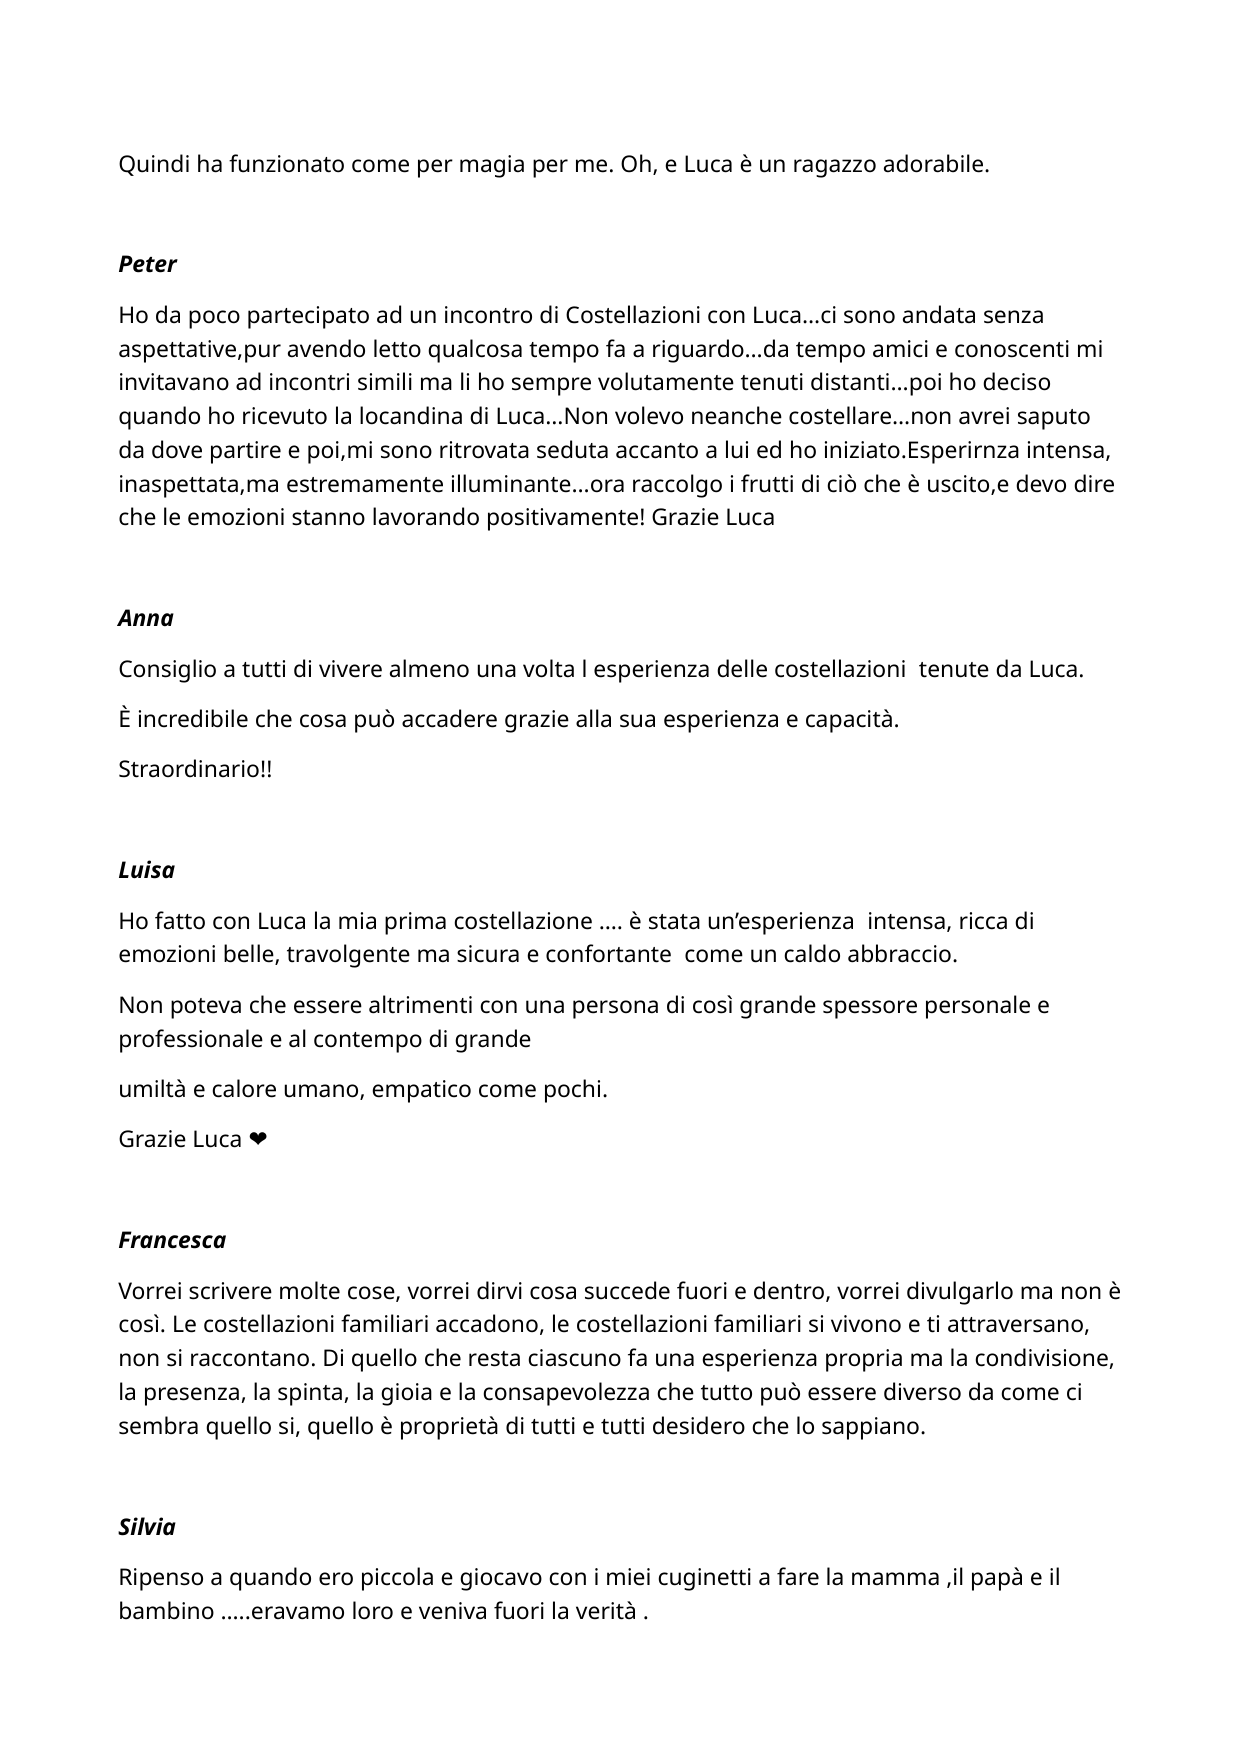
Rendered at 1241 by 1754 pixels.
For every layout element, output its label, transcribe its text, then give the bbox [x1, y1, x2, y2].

text Anna [118, 602, 1122, 633]
text Ho da poco partecipato ad un incontro di Costellazioni con Luca…ci sono andata senza aspettative,pur avendo letto qualcosa tempo fa a riguardo…da tempo amici e conoscenti mi invitavano ad incontri simili ma li ho sempre volutamente tenuti distanti…poi ho deciso quando ho ricevuto la locandina di Luca…Non volevo neanche costellare…non avrei saputo da dove partire e poi,mi sono ritrovata seduta accanto a lui ed ho iniziato.Esperirnza intensa, inaspettata,ma estremamente illuminante…ora raccolgo i frutti di ciò che è uscito,e devo dire che le emozioni stanno lavorando positivamente! Grazie Luca [118, 299, 1122, 533]
text Straordinario!! [118, 753, 1122, 785]
text Grazie Luca ❤️ [118, 1123, 1122, 1155]
text È incredibile che cosa può accadere grazie alla sua esperienza e capacità. [118, 703, 1122, 734]
text Francesca [118, 1224, 1122, 1256]
text Silvia [118, 1511, 1122, 1542]
text Vorrei scrivere molte cose, vorrei dirvi cosa succede fuori e dentro, vorrei divulgarlo ma non è così. Le costellazioni familiari accadono, le costellazioni familiari si vivono e ti attraversano, non si raccontano. Di quello che resta ciascuno fa una esperienza propria ma la condivisione, la presenza, la spinta, la gioia e la consapevolezza che tutto può essere diverso da come ci sembra quello si, quello è proprietà di tutti e tutti desidero che lo sappiano. [118, 1275, 1122, 1441]
text Luisa [118, 854, 1122, 886]
text Ho fatto con Luca la mia prima costellazione …. è stata un’esperienza intensa, ricca di emozioni belle, travolgente ma sicura e confortante come un caldo abbraccio. [118, 905, 1122, 970]
text Quindi ha funzionato come per magia per me. Oh, e Luca è un ragazzo adorabile. [118, 148, 1122, 179]
text Ripenso a quando ero piccola e giocavo con i miei cuginetti a fare la mamma ,il papà e il bambino …..eravamo loro e veniva fuori la verità . [118, 1561, 1122, 1626]
text Non poteva che essere altrimenti con una persona di così grande spessore personale e professionale e al contempo di grande [118, 989, 1122, 1054]
text umiltà e calore umano, empatico come pochi. [118, 1073, 1122, 1104]
text Consiglio a tutti di vivere almeno una volta l esperienza delle costellazioni tenute da Luca. [118, 653, 1122, 684]
text Peter [118, 248, 1122, 280]
